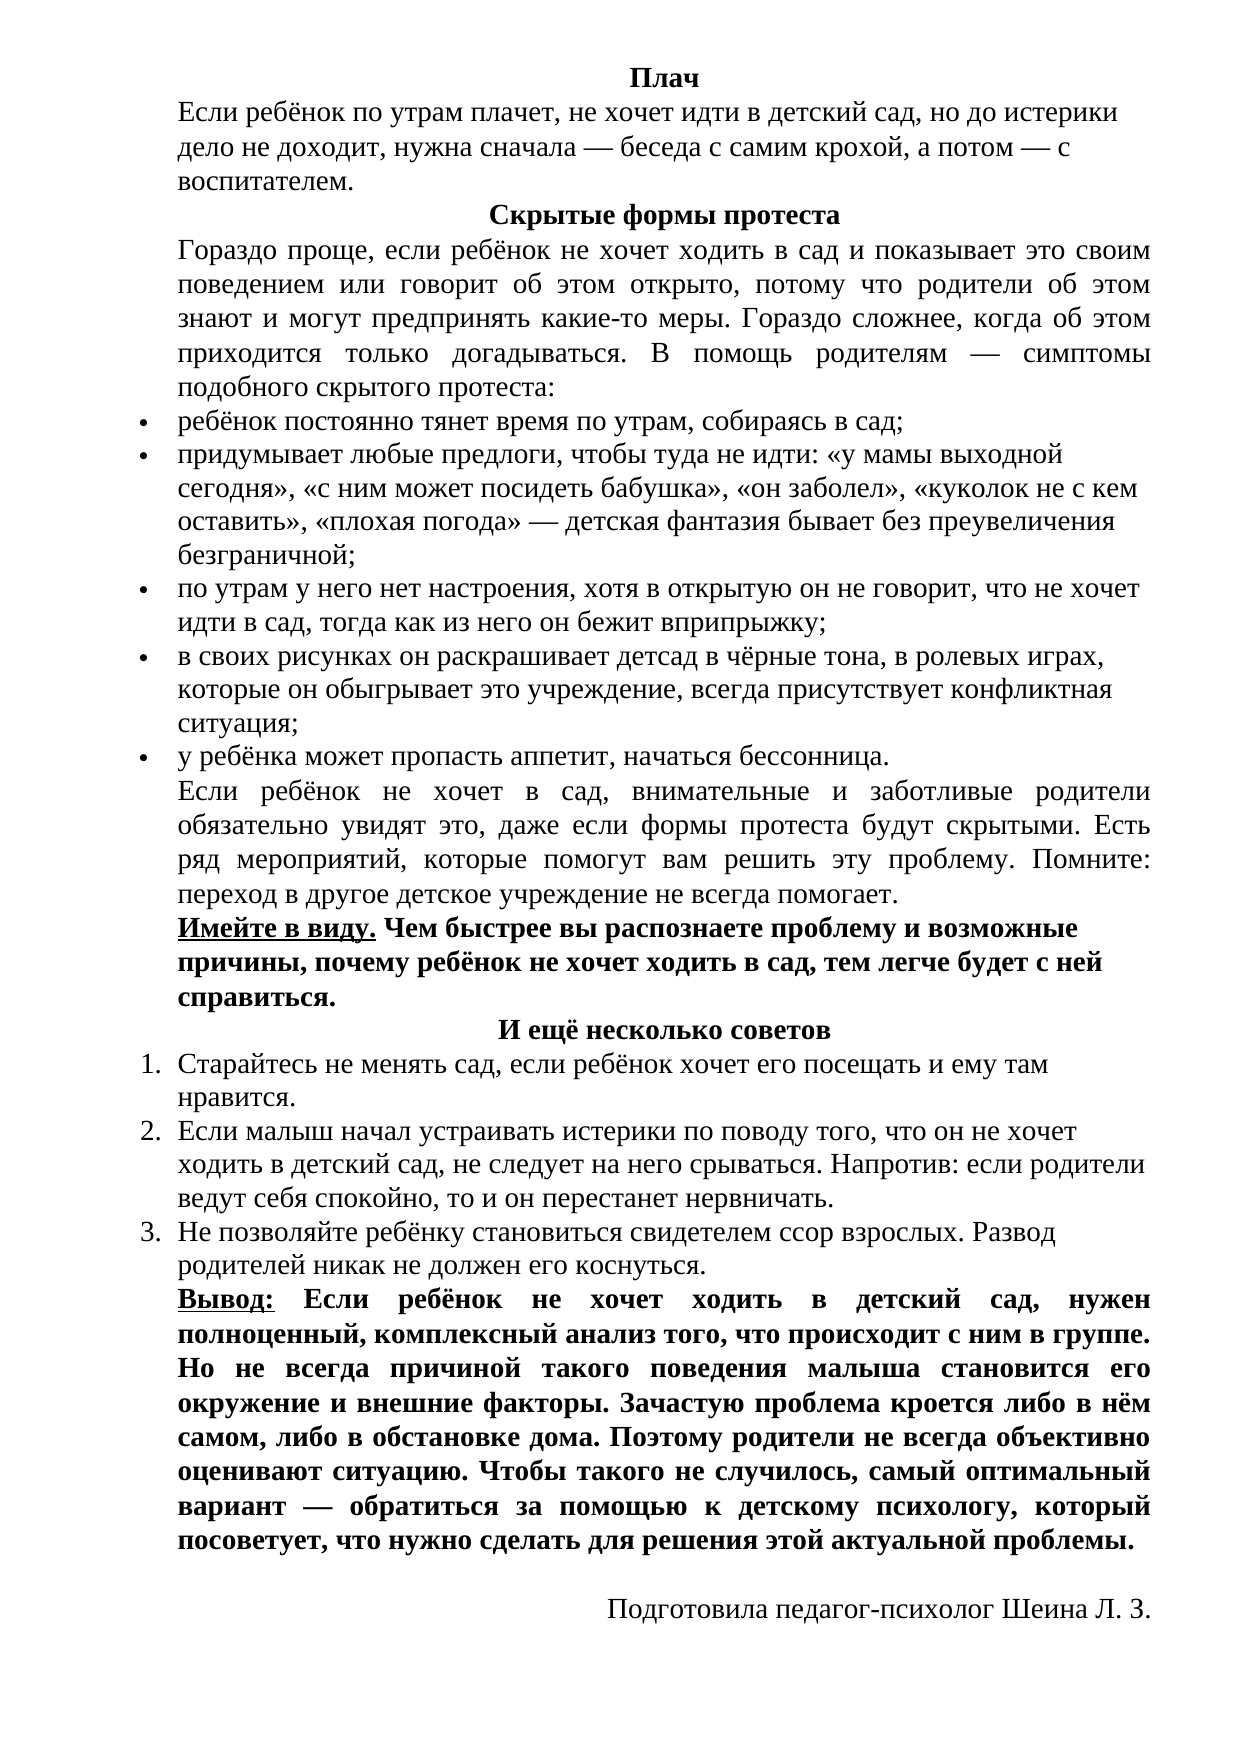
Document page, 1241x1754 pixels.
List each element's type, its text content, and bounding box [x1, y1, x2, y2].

text Гораздо проще, если ребёнок не хочет ходить в сад и показывает это своим поведением или говорит об этом открыто, потому что родители об этом знают и могут предпринять какие-то меры. Гораздо сложнее, когда об этом приходится только догадываться. В помощь родителям — симптомы подобного скрытого протеста: [177, 231, 1152, 403]
list в своих рисунках он раскрашивает детсад в чёрные тона, в ролевых играх, которые он обыгрывает это учреждение, всегда присутствует конфликтная ситуация; [140, 638, 1152, 738]
list придумывает любые предлоги, чтобы туда не идти: «у мамы выходной сегодня», «с ним может посидеть бабушка», «он заболел», «куколок не с кем оставить», «плохая погода» — детская фантазия бывает без преувеличения безграничной; [140, 436, 1152, 571]
list ребёнок постоянно тянет время по утрам, собираясь в сад; [140, 403, 1152, 436]
list Если малыш начал устраивать истерики по поводу того, что он не хочет ходить в детский сад, не следует на него срываться. Напротив: если родители ведут себя спокойно, то и он перестанет нервничать. [140, 1113, 1152, 1214]
text Если ребёнок по утрам плачет, не хочет идти в детский сад, но до истерики дело не доходит, нужна сначала — беседа с самим крохой, а потом — с воспитателем. [177, 93, 1152, 197]
text Подготовила педагог-психолог Шеина Л. З. [177, 1590, 1152, 1624]
text Имейте в виду. Чем быстрее вы распознаете проблему и возможные причины, почему ребёнок не хочет ходить в сад, тем легче будет с ней справиться. [177, 909, 1152, 1012]
text Плач [177, 59, 1152, 93]
list у ребёнка может пропасть аппетит, начаться бессонница. [140, 738, 1152, 772]
list Старайтесь не менять сад, если ребёнок хочет его посещать и ему там нравится. [140, 1046, 1152, 1113]
text И ещё несколько советов [177, 1012, 1152, 1046]
list по утрам у него нет настроения, хотя в открытую он не говорит, что не хочет идти в сад, тогда как из него он бежит вприпрыжку; [140, 571, 1152, 638]
text Скрытые формы протеста [177, 197, 1152, 231]
list Не позволяйте ребёнку становиться свидетелем ссор взрослых. Развод родителей никак не должен его коснуться. [140, 1214, 1152, 1281]
text Вывод: Если ребёнок не хочет ходить в детский сад, нужен полноценный, комплексный анализ того, что происходит с ним в группе. Но не всегда причиной такого поведения малыша становится его окружение и внешние факторы. Зачастую проблема кроется либо в нём самом, либо в обстановке дома. Поэтому родители не всегда объективно оценивают ситуацию. Чтобы такого не случилось, самый оптимальный вариант — обратиться за помощью к детскому психологу, который посоветует, что нужно сделать для решения этой актуальной проблемы. [177, 1281, 1152, 1556]
text Если ребёнок не хочет в сад, внимательные и заботливые родители обязательно увидят это, даже если формы протеста будут скрытыми. Есть ряд мероприятий, которые помогут вам решить эту проблему. Помните: переход в другое детское учреждение не всегда помогает. [177, 772, 1152, 909]
